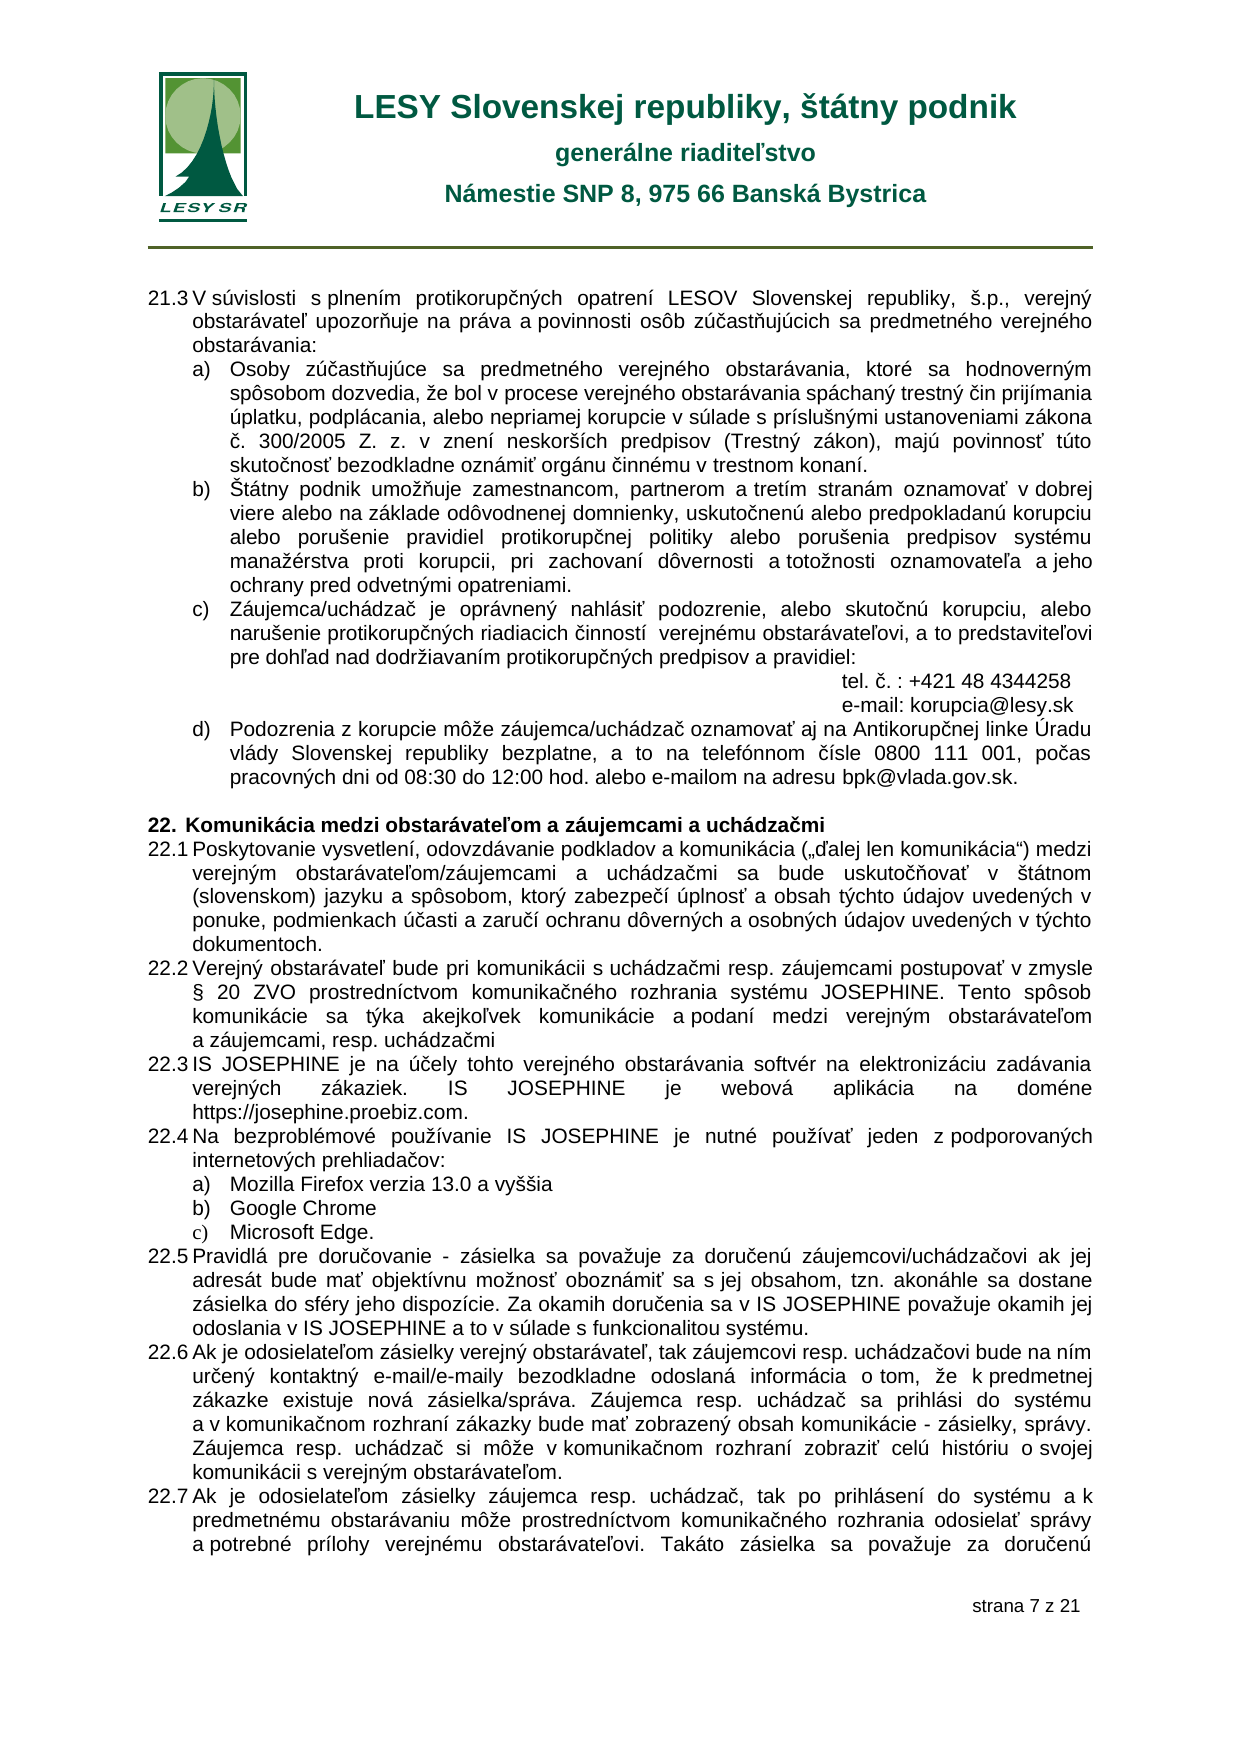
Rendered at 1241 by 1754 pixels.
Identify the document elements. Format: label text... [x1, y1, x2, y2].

list Pravidlá pre doručovanie - zásielka sa považuje za doručenú záujemcovi/uchádzačovi ak jej adresát bude mať objektívnu možnosť oboznámiť sa s jej obsahom, tzn. akonáhle sa dostane zásielka do sféry jeho dispozície. Za okamih doručenia sa v IS JOSEPHINE považuje okamih jej odoslania v IS JOSEPHINE a to v súlade s funkcionalitou systému. [148, 1244, 1093, 1340]
list Osoby zúčastňujúce sa predmetného verejného obstarávania, ktoré sa hodnoverným spôsobom dozvedia, že bol v procese verejného obstarávania spáchaný trestný čin prijímania úplatku, podplácania, alebo nepriamej korupcie v súlade s príslušnými ustanoveniami zákona č. 300/2005 Z. z. v znení neskorších predpisov (Trestný zákon), majú povinnosť túto skutočnosť bezodkladne oznámiť orgánu činnému v trestnom konaní. [192, 357, 1093, 477]
list V súvislosti s plnením protikorupčných opatrení LESOV Slovenskej republiky, š.p., verejný obstarávateľ upozorňuje na práva a povinnosti osôb zúčastňujúcich sa predmetného verejného obstarávania: [148, 285, 1093, 357]
list Komunikácia medzi obstarávateľom a záujemcami a uchádzačmi [148, 812, 1093, 836]
list Mozilla Firefox verzia 13.0 a vyššia [192, 1172, 1093, 1196]
list Ak je odosielateľom zásielky verejný obstarávateľ, tak záujemcovi resp. uchádzačovi bude na ním určený kontaktný e-mail/e-maily bezodkladne odoslaná informácia o tom, že k predmetnej zákazke existuje nová zásielka/správa. Záujemca resp. uchádzač sa prihlási do systému a v komunikačnom rozhraní zákazky bude mať zobrazený obsah komunikácie - zásielky, správy. Záujemca resp. uchádzač si môže v komunikačnom rozhraní zobraziť celú históriu o svojej komunikácii s verejným obstarávateľom. [148, 1340, 1093, 1483]
list Verejný obstarávateľ bude pri komunikácii s uchádzačmi resp. záujemcami postupovať v zmysle § 20 ZVO prostredníctvom komunikačného rozhrania systému JOSEPHINE. Tento spôsob komunikácie sa týka akejkoľvek komunikácie a podaní medzi verejným obstarávateľom a záujemcami, resp. uchádzačmi [148, 956, 1093, 1052]
text tel. č. : +421 48 4344258 [148, 669, 1093, 693]
list Štátny podnik umožňuje zamestnancom, partnerom a tretím stranám oznamovať v dobrej viere alebo na základe odôvodnenej domnienky, uskutočnenú alebo predpokladanú korupciu alebo porušenie pravidiel protikorupčnej politiky alebo porušenia predpisov systému manažérstva proti korupcii, pri zachovaní dôvernosti a totožnosti oznamovateľa a jeho ochrany pred odvetnými opatreniami. [192, 477, 1093, 597]
list Záujemca/uchádzač je oprávnený nahlásiť podozrenie, alebo skutočnú korupciu, alebo narušenie protikorupčných riadiacich činností verejnému obstarávateľovi, a to predstaviteľovi pre dohľad nad dodržiavaním protikorupčných predpisov a pravidiel: [192, 597, 1093, 669]
list Poskytovanie vysvetlení, odovzdávanie podkladov a komunikácia („ďalej len komunikácia“) medzi verejným obstarávateľom/záujemcami a uchádzačmi sa bude uskutočňovať v štátnom (slovenskom) jazyku a spôsobom, ktorý zabezpečí úplnosť a obsah týchto údajov uvedených v ponuke, podmienkach účasti a zaručí ochranu dôverných a osobných údajov uvedených v týchto dokumentoch. [148, 836, 1093, 956]
list IS JOSEPHINE je na účely tohto verejného obstarávania softvér na elektronizáciu zadávania verejných zákaziek. IS JOSEPHINE je webová aplikácia na doméne https://josephine.proebiz.com. [148, 1052, 1093, 1124]
list Podozrenia z korupcie môže záujemca/uchádzač oznamovať aj na Antikorupčnej linke Úradu vlády Slovenskej republiky bezplatne, a to na telefónnom čísle 0800 111 001, počas pracovných dni od 08:30 do 12:00 hod. alebo e-mailom na adresu bpk@vlada.gov.sk. [192, 717, 1093, 788]
list Microsoft Edge. [192, 1220, 1093, 1244]
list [148, 1483, 1093, 1555]
text e-mail: korupcia@lesy.sk [148, 693, 1093, 717]
list Na bezproblémové používanie IS JOSEPHINE je nutné používať jeden z podporovaných internetových prehliadačov: [148, 1124, 1093, 1172]
list Google Chrome [192, 1196, 1093, 1220]
